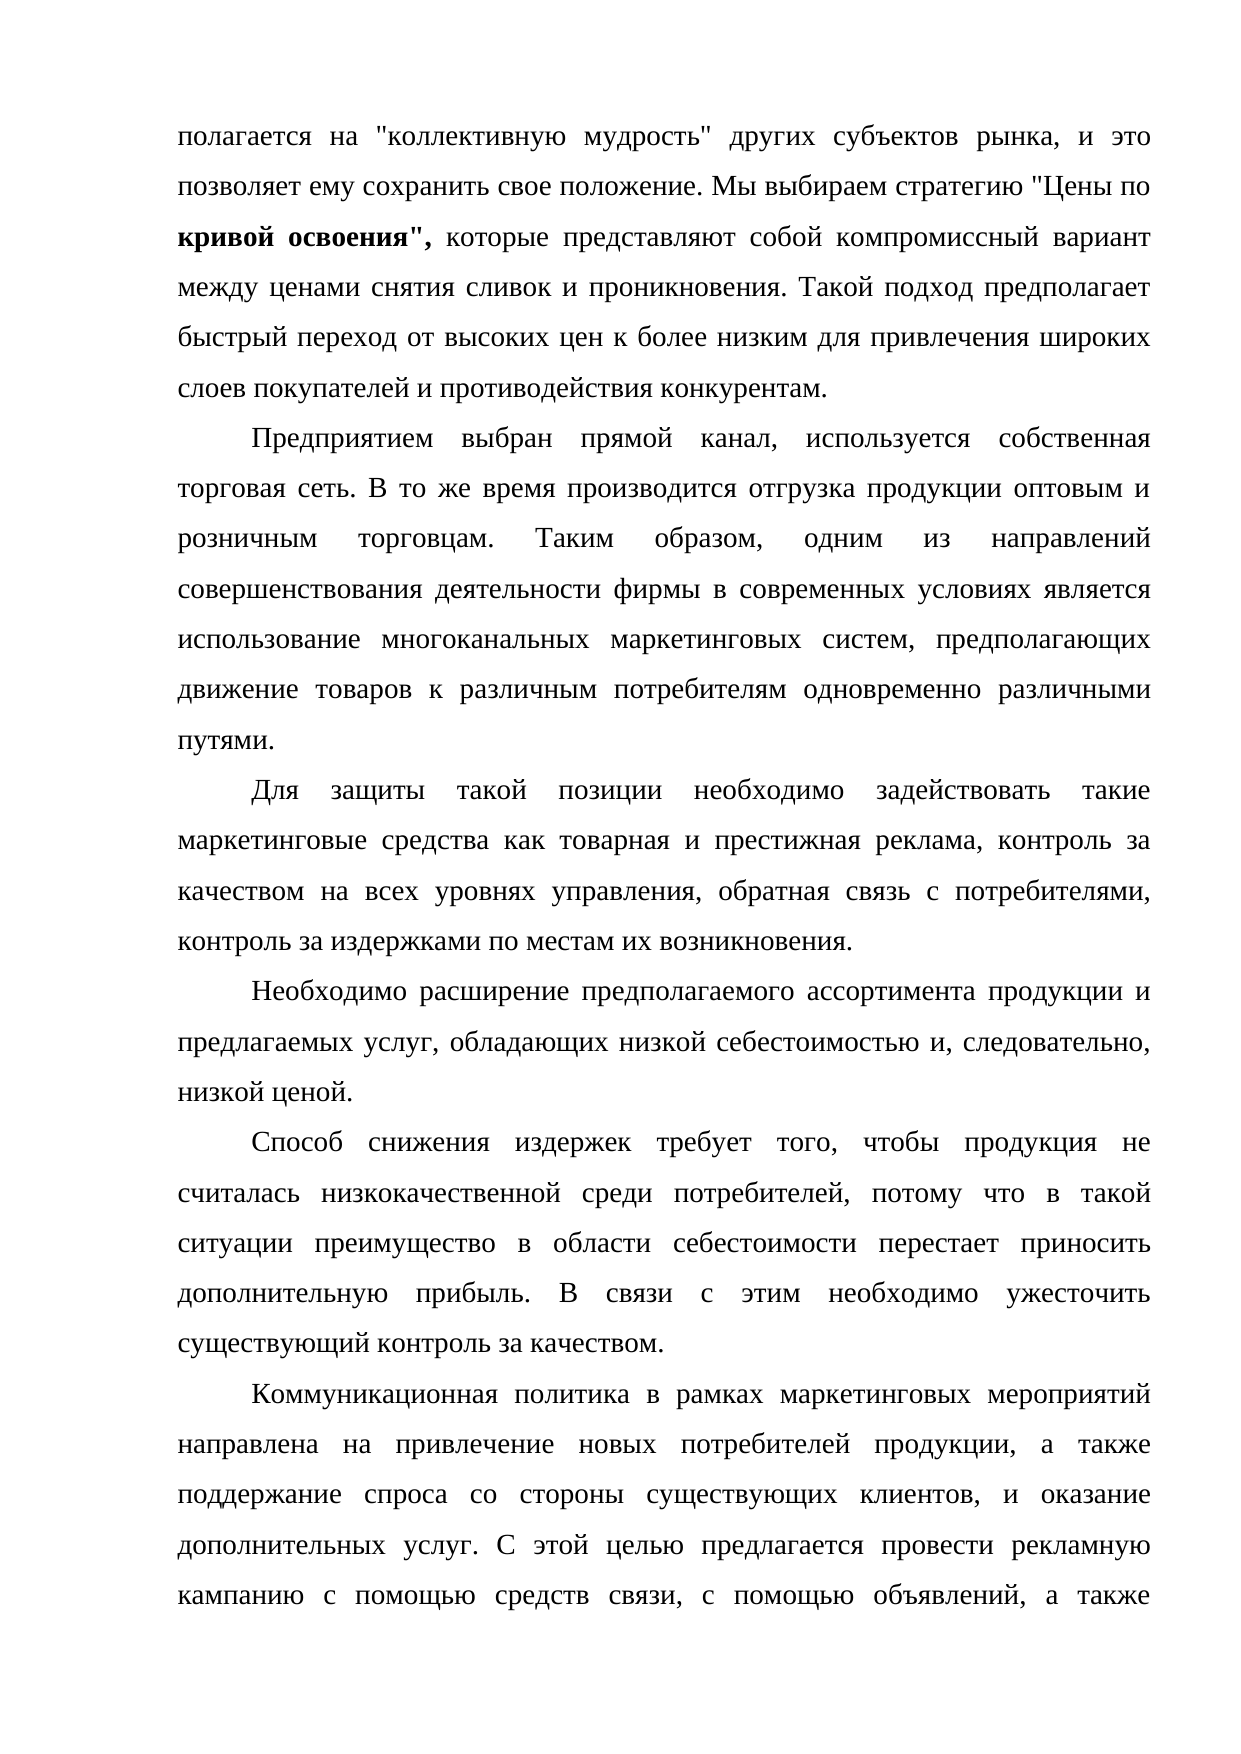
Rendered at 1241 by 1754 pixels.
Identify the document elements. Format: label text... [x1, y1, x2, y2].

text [177, 118, 1152, 403]
text Для защиты такой позиции необходимо задействовать такие маркетинговые средства как товарная и престижная реклама, контроль за качеством на всех уровнях управления, обратная связь с потребителями, контроль за издержками по местам их возникновения. [177, 772, 1152, 957]
text Необходимо расширение предполагаемого ассортимента продукции и предлагаемых услуг, обладающих низкой себестоимостью и, следовательно, низкой ценой. [177, 973, 1152, 1108]
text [177, 1376, 1152, 1611]
text Предприятием выбран прямой канал, используется собственная торговая сеть. В то же время производится отгрузка продукции оптовым и розничным торговцам. Таким образом, одним из направлений совершенствования деятельности фирмы в современных условиях является использование многоканальных маркетинговых систем, предполагающих движение товаров к различным потребителям одновременно различными путями. [177, 420, 1152, 755]
text Способ снижения издержек требует того, чтобы продукция не считалась низкокачественной среди потребителей, потому что в такой ситуации преимущество в области себестоимости перестает приносить дополнительную прибыль. В связи с этим необходимо ужесточить существующий контроль за качеством. [177, 1124, 1152, 1359]
